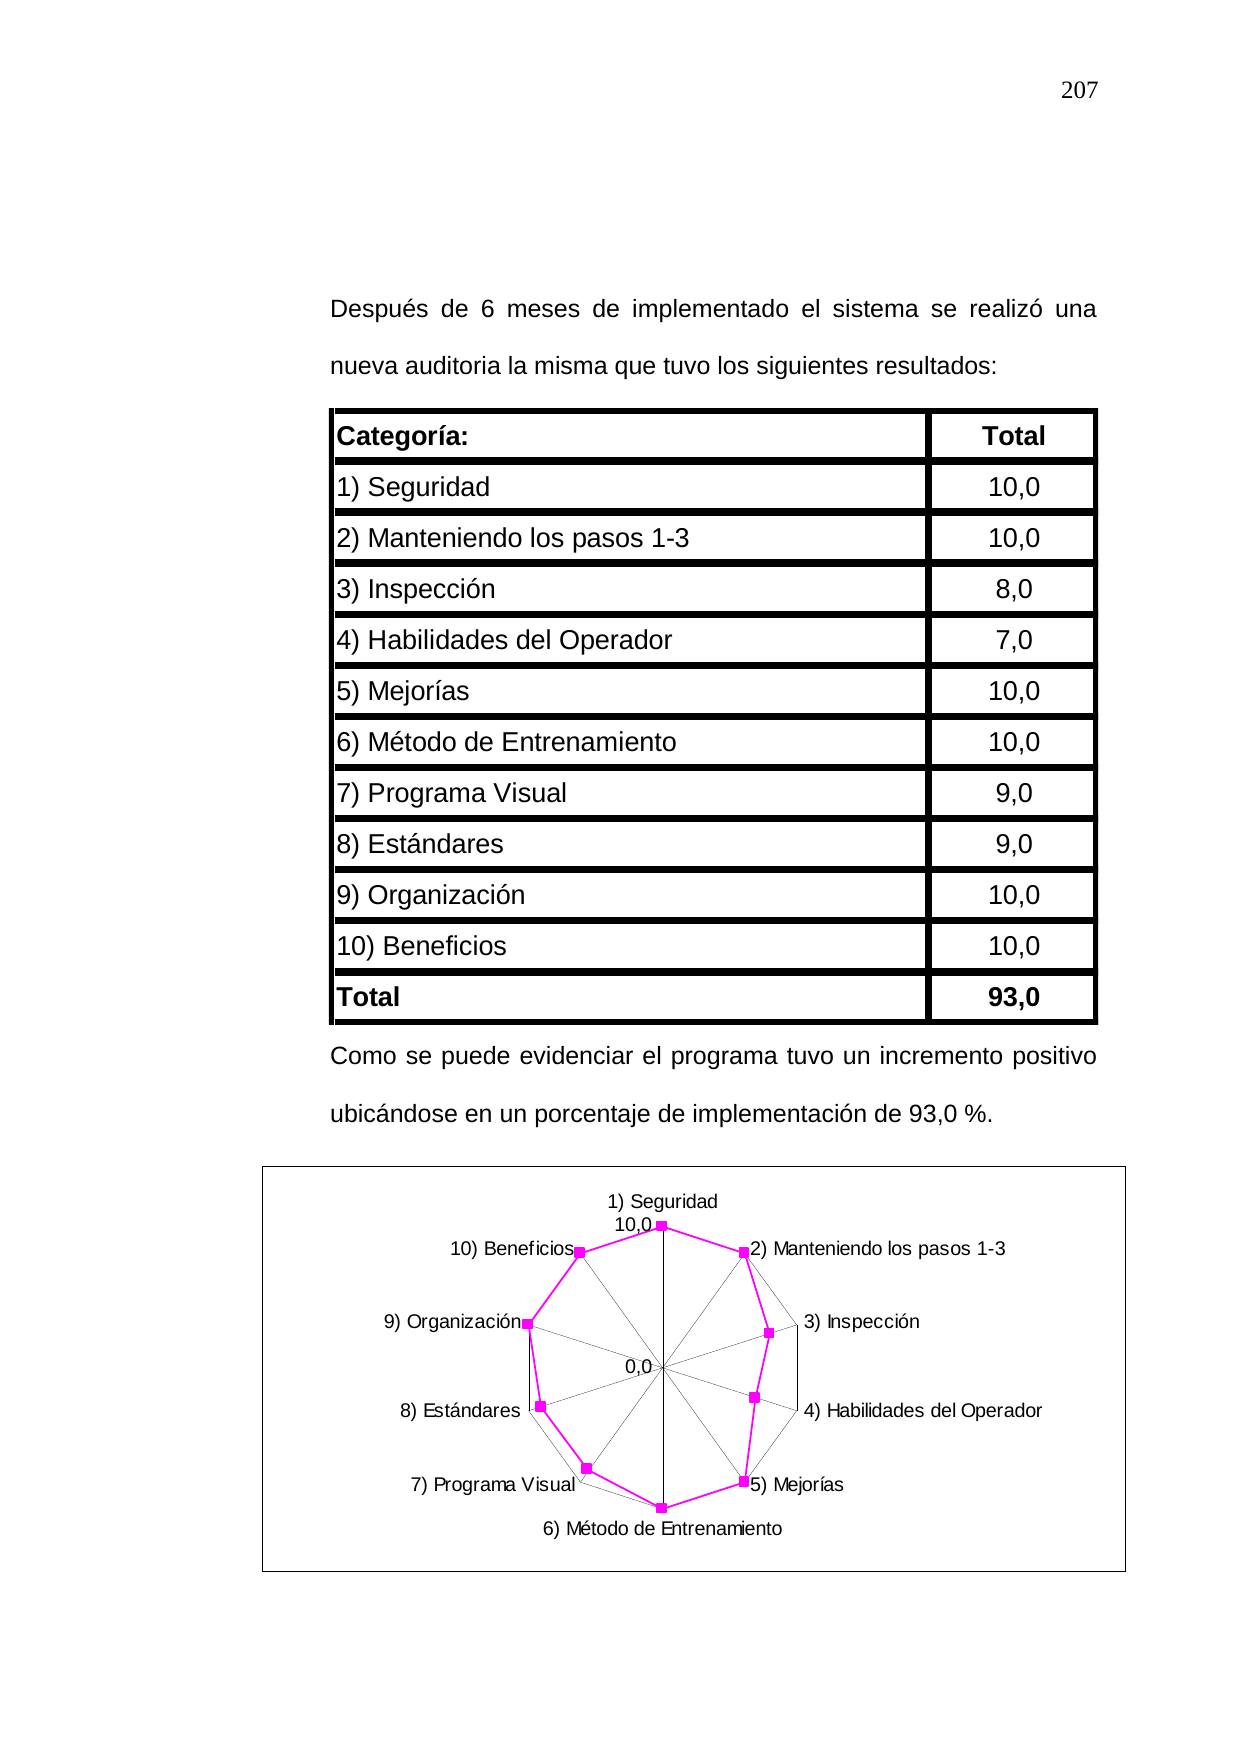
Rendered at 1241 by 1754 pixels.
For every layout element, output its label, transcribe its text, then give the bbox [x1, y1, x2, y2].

text Como se puede evidenciar el programa tuvo un incremento positivo ubicándose en un porcentaje de implementación de 93,0 %. [330, 1041, 1098, 1127]
text Después de 6 meses de implementado el sistema se realizó una nueva auditoria la misma que tuvo los siguientes resultados: [330, 294, 1098, 380]
